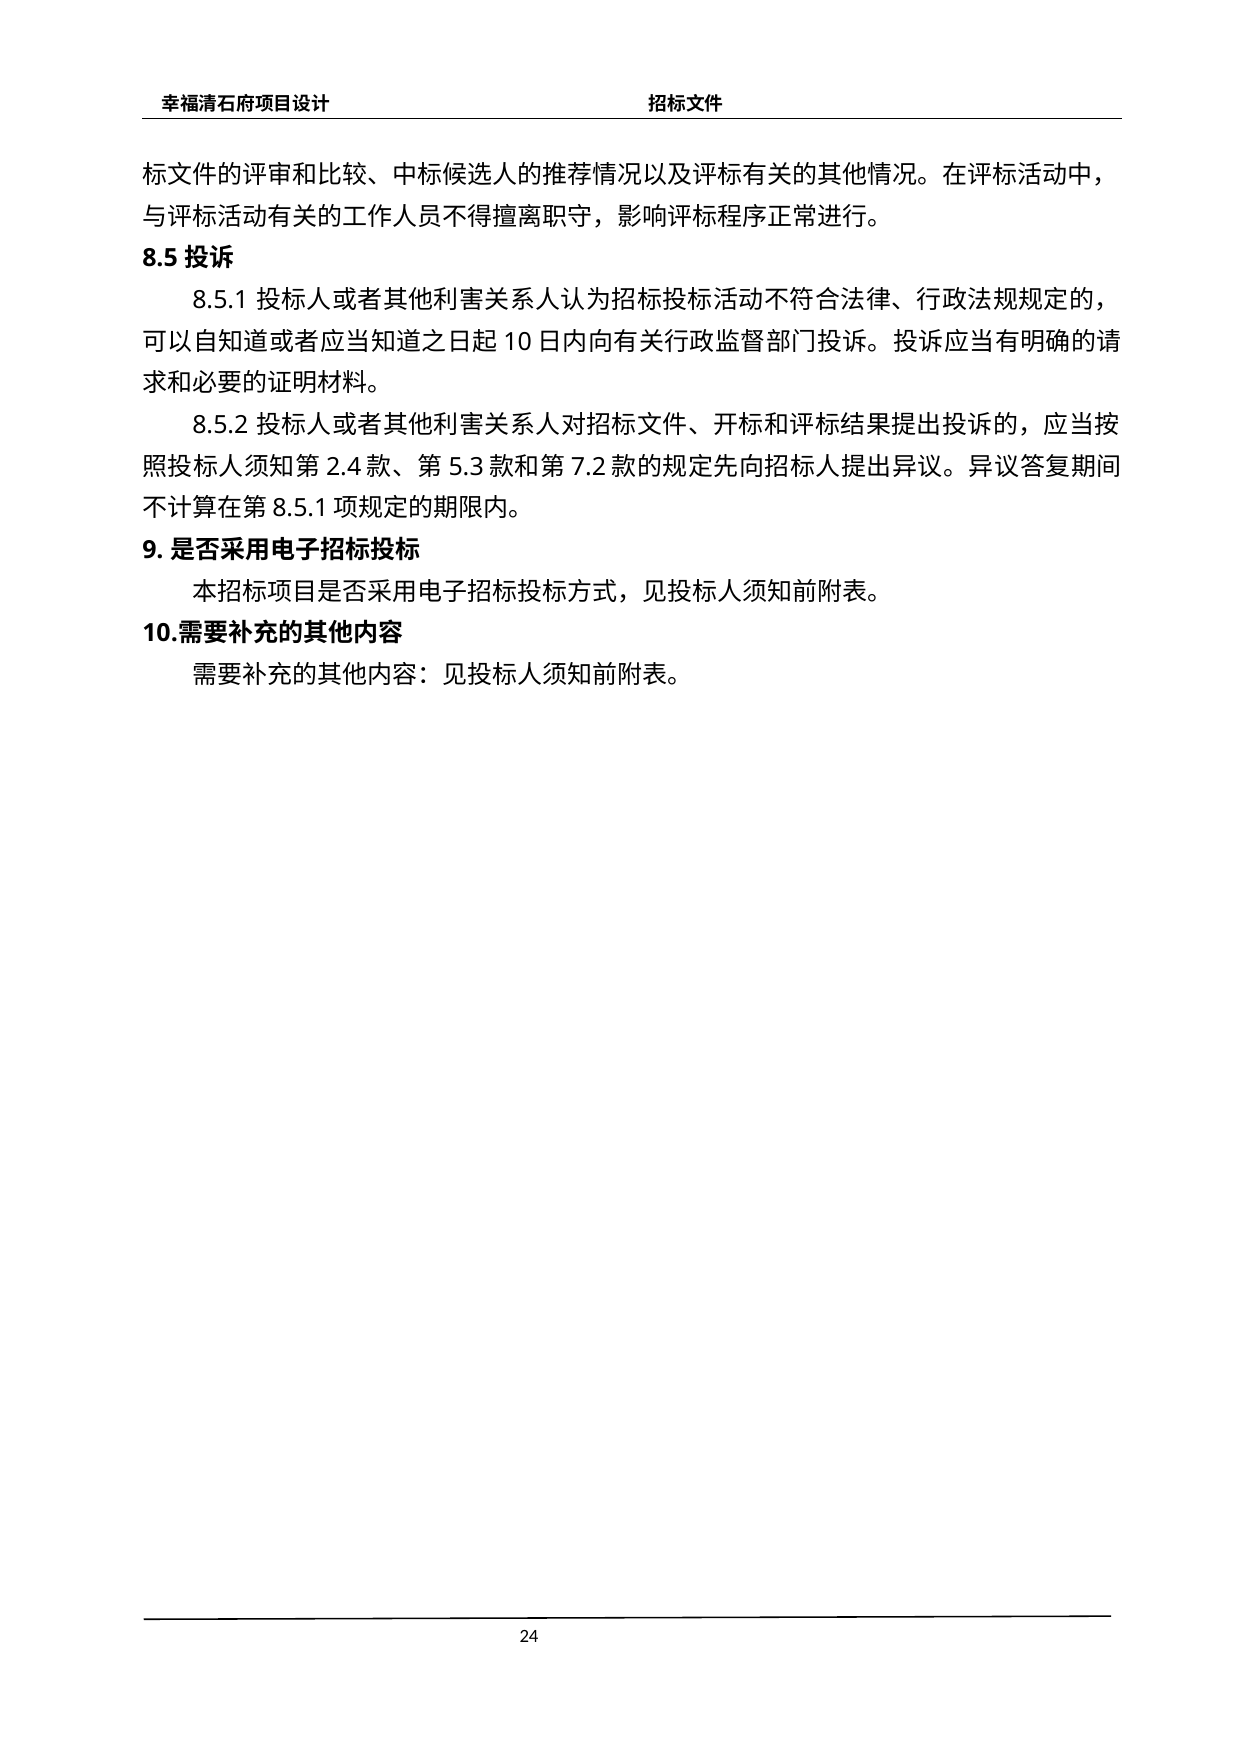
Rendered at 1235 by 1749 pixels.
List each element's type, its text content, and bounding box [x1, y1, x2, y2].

text 10.需要补充的其他内容 [142, 608, 1122, 650]
text 8.5.2 投标人或者其他利害关系人对招标文件、开标和评标结果提出投诉的，应当按照投标人须知第2.4款、第5.3款和第7.2款的规定先向招标人提出异议。异议答复期间不计算在第8.5.1项规定的期限内。 [142, 400, 1122, 525]
text 9. 是否采用电子招标投标 [142, 525, 1122, 567]
text 8.5.1 投标人或者其他利害关系人认为招标投标活动不符合法律、行政法规规定的，可以自知道或者应当知道之日起10日内向有关行政监督部门投诉。投诉应当有明确的请求和必要的证明材料。 [142, 275, 1122, 400]
text 需要补充的其他内容：见投标人须知前附表。 [142, 650, 1122, 692]
text 本招标项目是否采用电子招标投标方式，见投标人须知前附表。 [142, 567, 1122, 608]
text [142, 150, 1122, 233]
text 8.5 投诉 [142, 233, 1122, 275]
